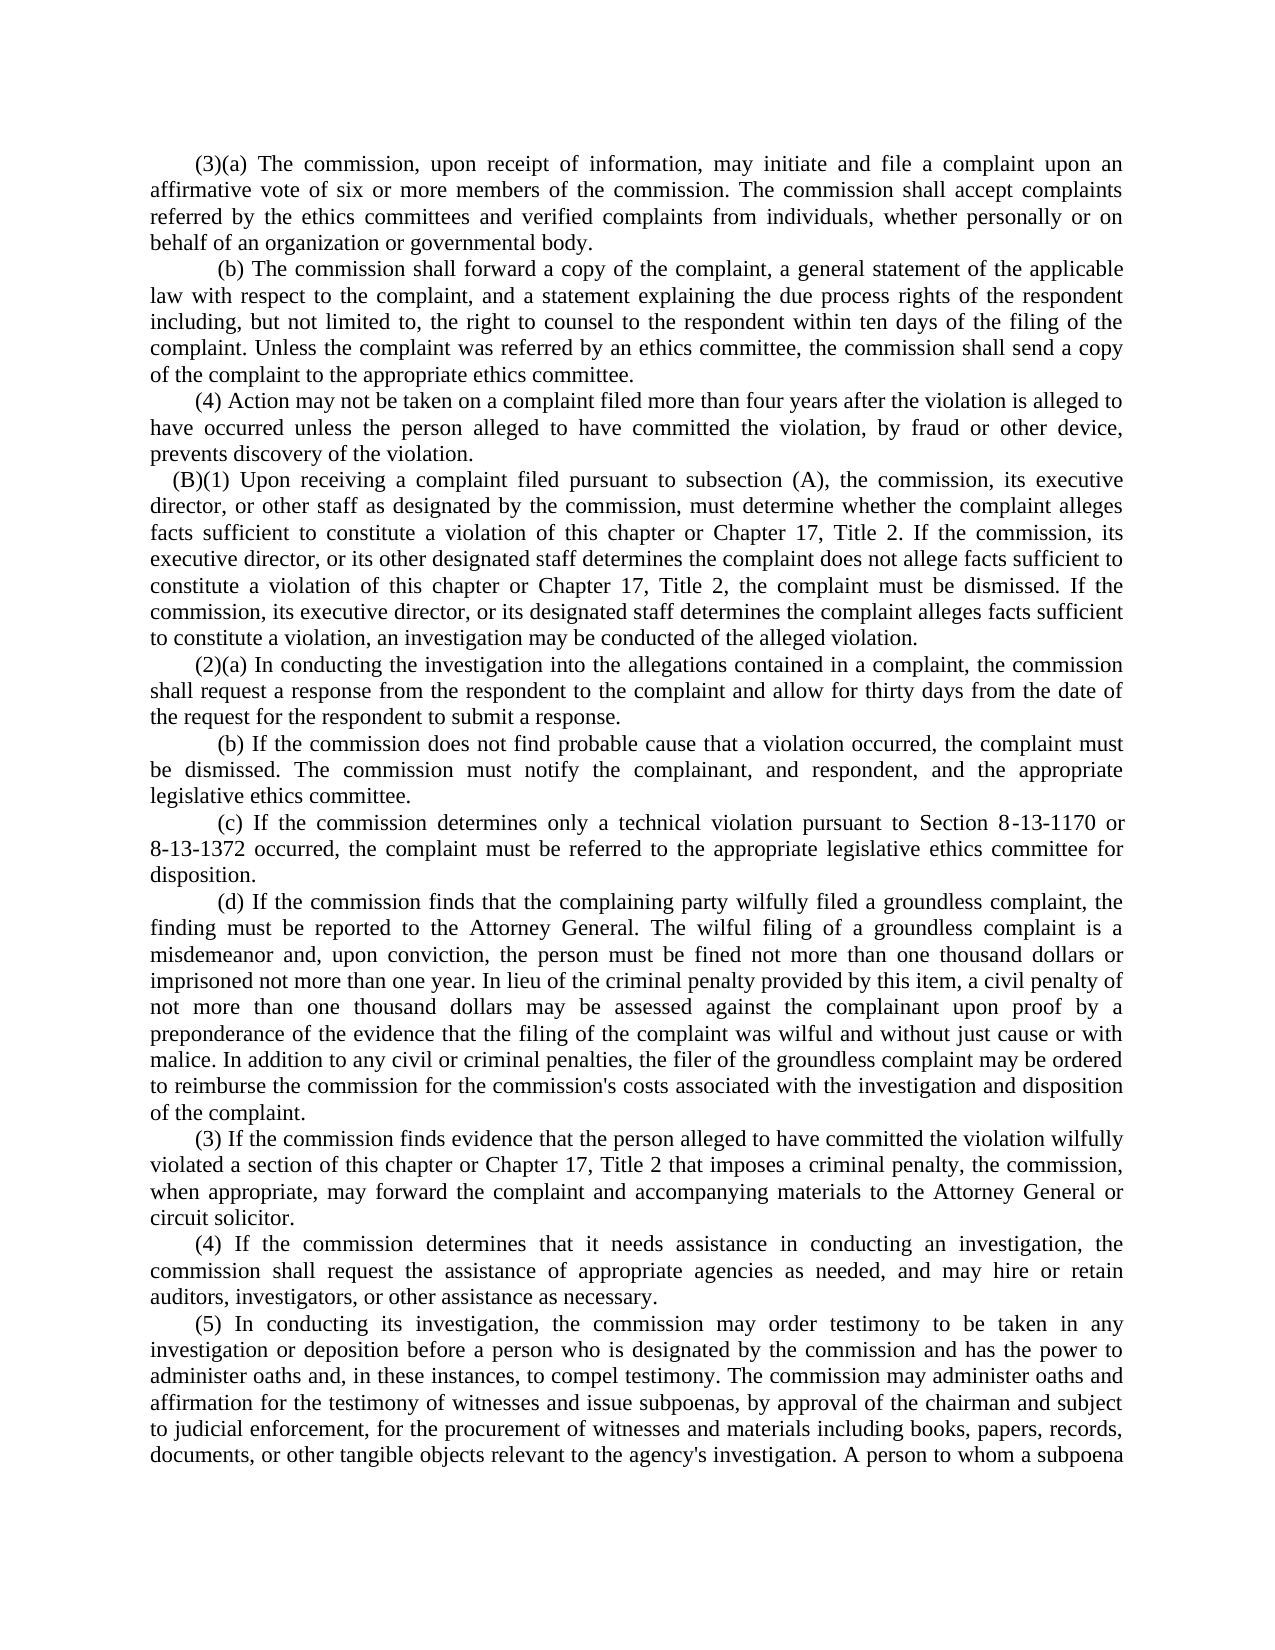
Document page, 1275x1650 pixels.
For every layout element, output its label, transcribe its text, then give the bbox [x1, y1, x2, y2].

text (4) Action may not be taken on a complaint filed more than four years after the violation is alleged to have occurred unless the person alleged to have committed the violation, by fraud or other device, prevents discovery of the violation. [150, 387, 1125, 466]
text (b) The commission shall forward a copy of the complaint, a general statement of the applicable law with respect to the complaint, and a statement explaining the due process rights of the respondent including, but not limited to, the right to counsel to the respondent within ten days of the filing of the complaint. Unless the complaint was referred by an ethics committee, the commission shall send a copy of the complaint to the appropriate ethics committee. [150, 255, 1125, 387]
text (d) If the commission finds that the complaining party wilfully filed a groundless complaint, the finding must be reported to the Attorney General. The wilful filing of a groundless complaint is a misdemeanor and, upon conviction, the person must be fined not more than one thousand dollars or imprisoned not more than one year. In lieu of the criminal penalty provided by this item, a civil penalty of not more than one thousand dollars may be assessed against the complainant upon proof by a preponderance of the evidence that the filing of the complaint was wilful and without just cause or with malice. In addition to any civil or criminal penalties, the filer of the groundless complaint may be ordered to reimburse the commission for the commission's costs associated with the investigation and disposition of the complaint. [150, 888, 1125, 1125]
text (3) If the commission finds evidence that the person alleged to have committed the violation wilfully violated a section of this chapter or Chapter 17, Title 2 that imposes a criminal penalty, the commission, when appropriate, may forward the complaint and accompanying materials to the Attorney General or circuit solicitor. [150, 1125, 1125, 1231]
text (2)(a) In conducting the investigation into the allegations contained in a complaint, the commission shall request a response from the respondent to the complaint and allow for thirty days from the date of the request for the respondent to submit a response. [150, 651, 1125, 730]
text (3)(a) The commission, upon receipt of information, may initiate and file a complaint upon an affirmative vote of six or more members of the commission. The commission shall accept complaints referred by the ethics committees and verified complaints from individuals, whether personally or on behalf of an organization or governmental body. [150, 150, 1125, 255]
text (b) If the commission does not find probable cause that a violation occurred, the complaint must be dismissed. The commission must notify the complainant, and respondent, and the appropriate legislative ethics committee. [150, 730, 1125, 809]
text (c) If the commission determines only a technical violation pursuant to Section 8-13-1170 or 8-13-1372 occurred, the complaint must be referred to the appropriate legislative ethics committee for disposition. [150, 809, 1125, 888]
text (4) If the commission determines that it needs assistance in conducting an investigation, the commission shall request the assistance of appropriate agencies as needed, and may hire or retain auditors, investigators, or other assistance as necessary. [150, 1231, 1125, 1309]
text (B)(1) Upon receiving a complaint filed pursuant to subsection (A), the commission, its executive director, or other staff as designated by the commission, must determine whether the complaint alleges facts sufficient to constitute a violation of this chapter or Chapter 17, Title 2. If the commission, its executive director, or its other designated staff determines the complaint does not allege facts sufficient to constitute a violation of this chapter or Chapter 17, Title 2, the complaint must be dismissed. If the commission, its executive director, or its designated staff determines the complaint alleges facts sufficient to constitute a violation, an investigation may be conducted of the alleged violation. [150, 466, 1125, 651]
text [150, 1309, 1125, 1468]
